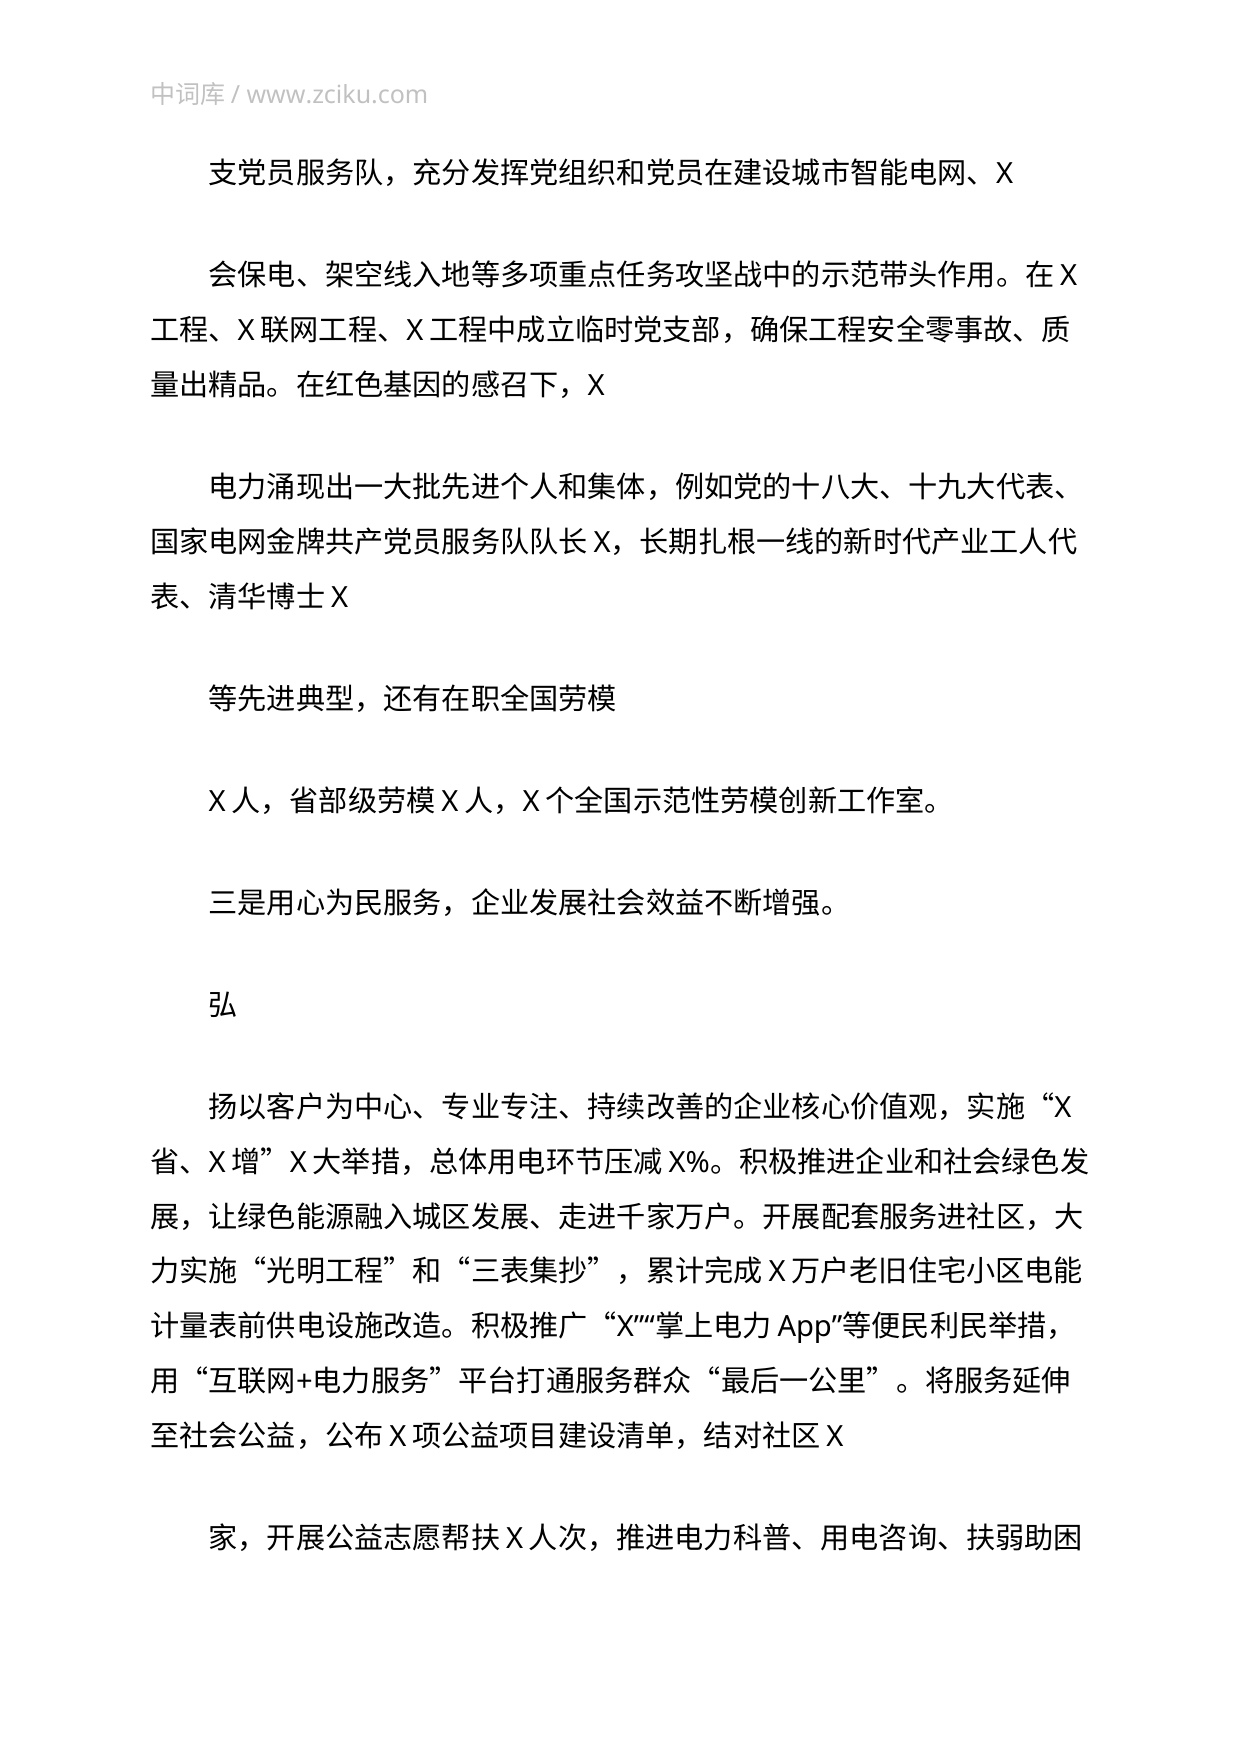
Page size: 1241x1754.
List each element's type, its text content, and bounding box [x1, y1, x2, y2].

text 等先进典型，还有在职全国劳模 [150, 676, 1090, 718]
text 弘 [150, 981, 1090, 1024]
text 电力涌现出一大批先进个人和集体，例如党的十八大、十九大代表、国家电网金牌共产党员服务队队长X，长期扎根一线的新时代产业工人代表、清华博士X [150, 464, 1090, 616]
text 会保电、架空线入地等多项重点任务攻坚战中的示范带头作用。在X工程、X联网工程、X工程中成立临时党支部，确保工程安全零事故、质量出精品。在红色基因的感召下，X [150, 252, 1090, 404]
text 扬以客户为中心、专业专注、持续改善的企业核心价值观，实施“X省、X增”X大举措，总体用电环节压减X%。积极推进企业和社会绿色发展，让绿色能源融入城区发展、走进千家万户。开展配套服务进社区，大力实施“光明工程”和“三表集抄”，累计完成X万户老旧住宅小区电能计量表前供电设施改造。积极推广“X”“掌上电力App”等便民利民举措，用“互联网+电力服务”平台打通服务群众“最后一公里”。将服务延伸至社会公益，公布X项公益项目建设清单，结对社区X [150, 1083, 1090, 1455]
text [150, 1515, 1090, 1557]
text 支党员服务队，充分发挥党组织和党员在建设城市智能电网、X [150, 150, 1090, 192]
text X人，省部级劳模X人，X个全国示范性劳模创新工作室。 [150, 778, 1090, 820]
text 三是用心为民服务，企业发展社会效益不断增强。 [150, 879, 1090, 922]
